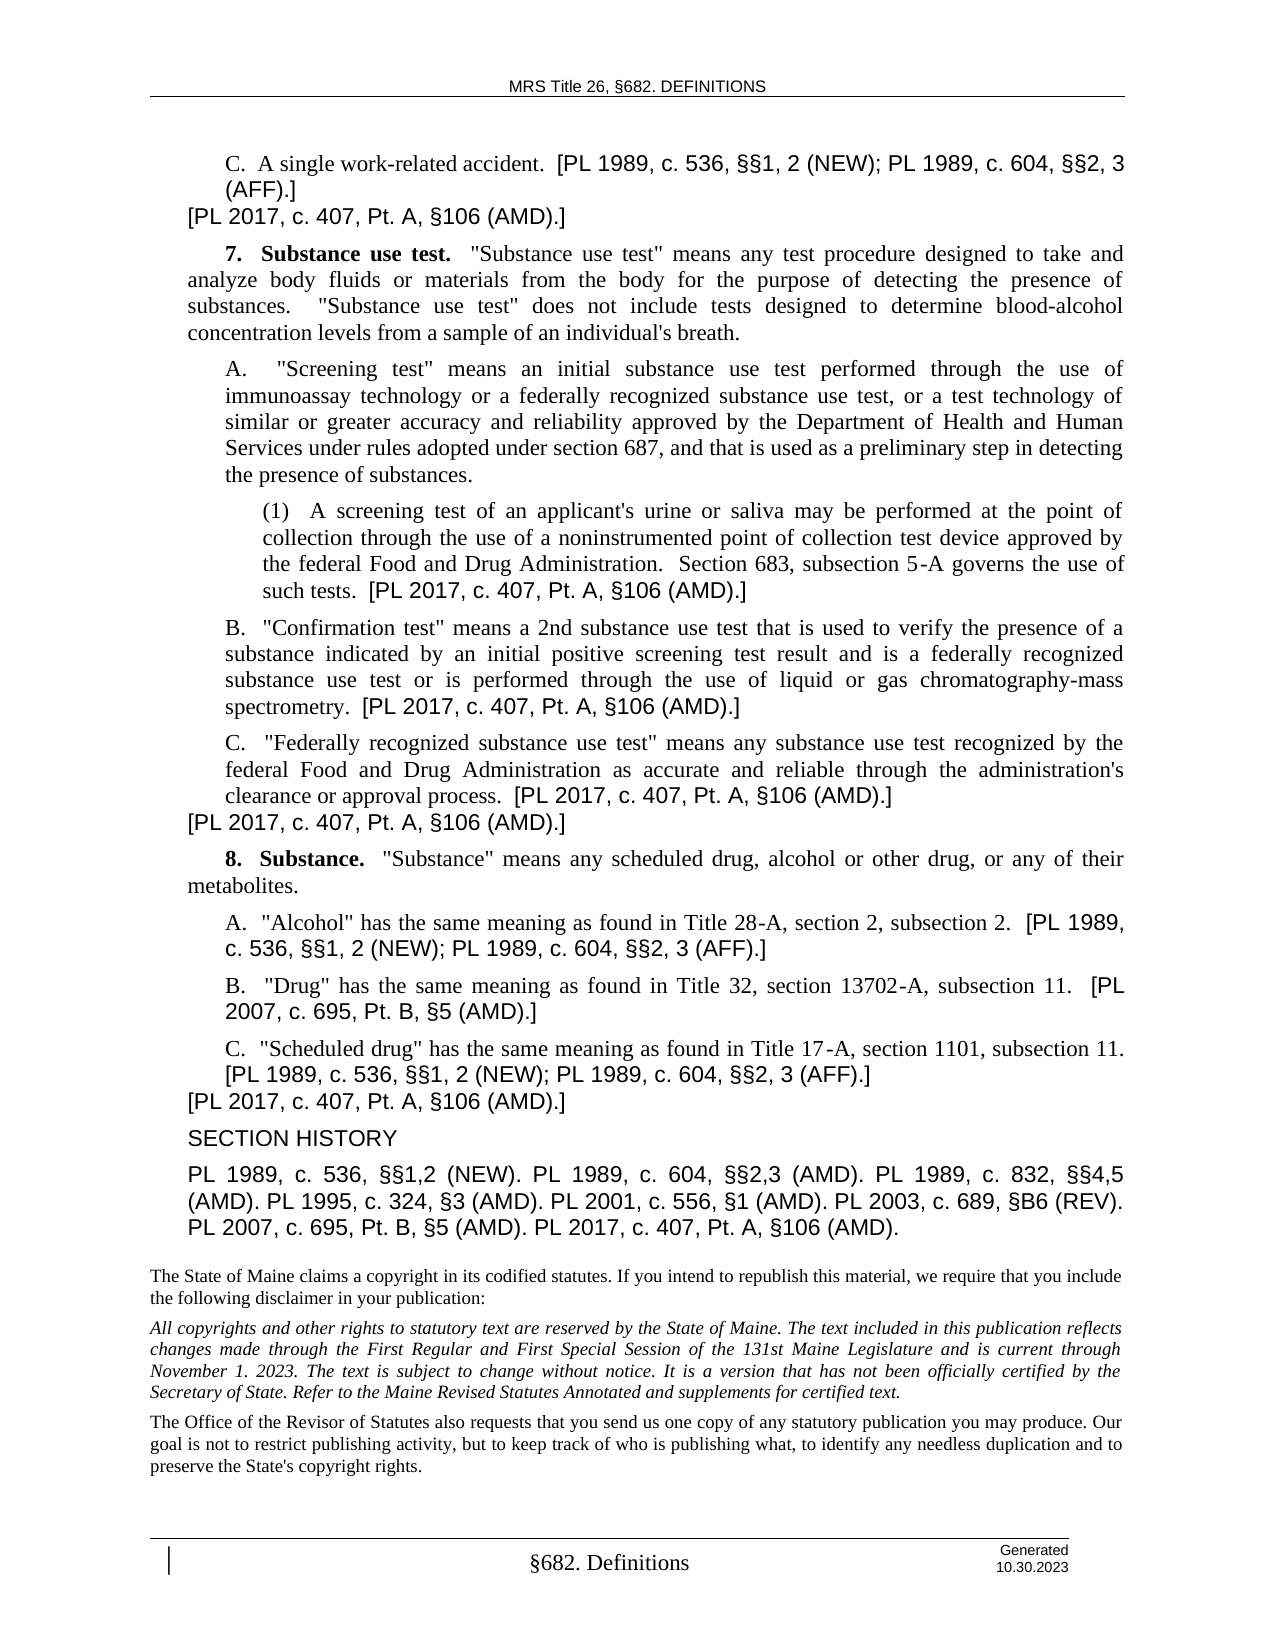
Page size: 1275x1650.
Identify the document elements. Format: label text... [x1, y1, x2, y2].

text A. "Alcohol" has the same meaning as found in Title 28‑A, section 2, subsection 2. [PL 1989, c. 536, §§1, 2 (NEW); PL 1989, c. 604, §§2, 3 (AFF).] [225, 908, 1125, 961]
text C. "Federally recognized substance use test" means any substance use test recognized by the federal Food and Drug Administration as accurate and reliable through the administration's clearance or approval process. [PL 2017, c. 407, Pt. A, §106 (AMD).] [225, 729, 1125, 809]
text [PL 2017, c. 407, Pt. A, §106 (AMD).] [187, 1088, 1125, 1114]
text PL 1989, c. 536, §§1,2 (NEW). PL 1989, c. 604, §§2,3 (AMD). PL 1989, c. 832, §§4,5 (AMD). PL 1995, c. 324, §3 (AMD). PL 2001, c. 556, §1 (AMD). PL 2003, c. 689, §B6 (REV). PL 2007, c. 695, Pt. B, §5 (AMD). PL 2017, c. 407, Pt. A, §106 (AMD). [187, 1161, 1125, 1240]
text The Office of the Revisor of Statutes also requests that you send us one copy of any statutory publication you may produce. Our goal is not to restrict publishing activity, but to keep track of who is publishing what, to identify any needless duplication and to preserve the State's copyright rights. [150, 1411, 1125, 1476]
text C. A single work-related accident. [PL 1989, c. 536, §§1, 2 (NEW); PL 1989, c. 604, §§2, 3 (AFF).] [225, 150, 1125, 203]
text The State of Maine claims a copyright in its codified statutes. If you intend to republish this material, we require that you include the following disclaimer in your publication: [150, 1265, 1125, 1308]
text A. "Screening test" means an initial substance use test performed through the use of immunoassay technology or a federally recognized substance use test, or a test technology of similar or greater accuracy and reliability approved by the Department of Health and Human Services under rules adopted under section 687, and that is used as a preliminary step in detecting the presence of substances. [225, 355, 1125, 487]
text 8. Substance. "Substance" means any scheduled drug, alcohol or other drug, or any of their metabolites. [187, 845, 1125, 898]
text [PL 2017, c. 407, Pt. A, §106 (AMD).] [187, 809, 1125, 835]
text B. "Confirmation test" means a 2nd substance use test that is used to verify the presence of a substance indicated by an initial positive screening test result and is a federally recognized substance use test or is performed through the use of liquid or gas chromatography-mass spectrometry. [PL 2017, c. 407, Pt. A, §106 (AMD).] [225, 613, 1125, 719]
text 7. Substance use test. "Substance use test" means any test procedure designed to take and analyze body fluids or materials from the body for the purpose of detecting the presence of substances. "Substance use test" does not include tests designed to determine blood-alcohol concentration levels from a sample of an individual's breath. [187, 239, 1125, 345]
text SECTION HISTORY [187, 1124, 1125, 1151]
text B. "Drug" has the same meaning as found in Title 32, section 13702‑A, subsection 11. [PL 2007, c. 695, Pt. B, §5 (AMD).] [225, 972, 1125, 1024]
text All copyrights and other rights to statutory text are reserved by the State of Maine. The text included in this publication reflects changes made through the First Regular and First Special Session of the 131st Maine Legislature and is current through November 1. 2023 . The text is subject to change without notice. It is a version that has not been officially certified by the Secretary of State. Refer to the Maine Revised Statutes Annotated and supplements for certified text. [150, 1317, 1125, 1403]
text [PL 2017, c. 407, Pt. A, §106 (AMD).] [187, 203, 1125, 229]
text (1) A screening test of an applicant's urine or saliva may be performed at the point of collection through the use of a noninstrumented point of collection test device approved by the federal Food and Drug Administration. Section 683, subsection 5‑A governs the use of such tests. [PL 2017, c. 407, Pt. A, §106 (AMD).] [262, 498, 1125, 603]
text C. "Scheduled drug" has the same meaning as found in Title 17‑A, section 1101, subsection 11. [PL 1989, c. 536, §§1, 2 (NEW); PL 1989, c. 604, §§2, 3 (AFF).] [225, 1035, 1125, 1088]
